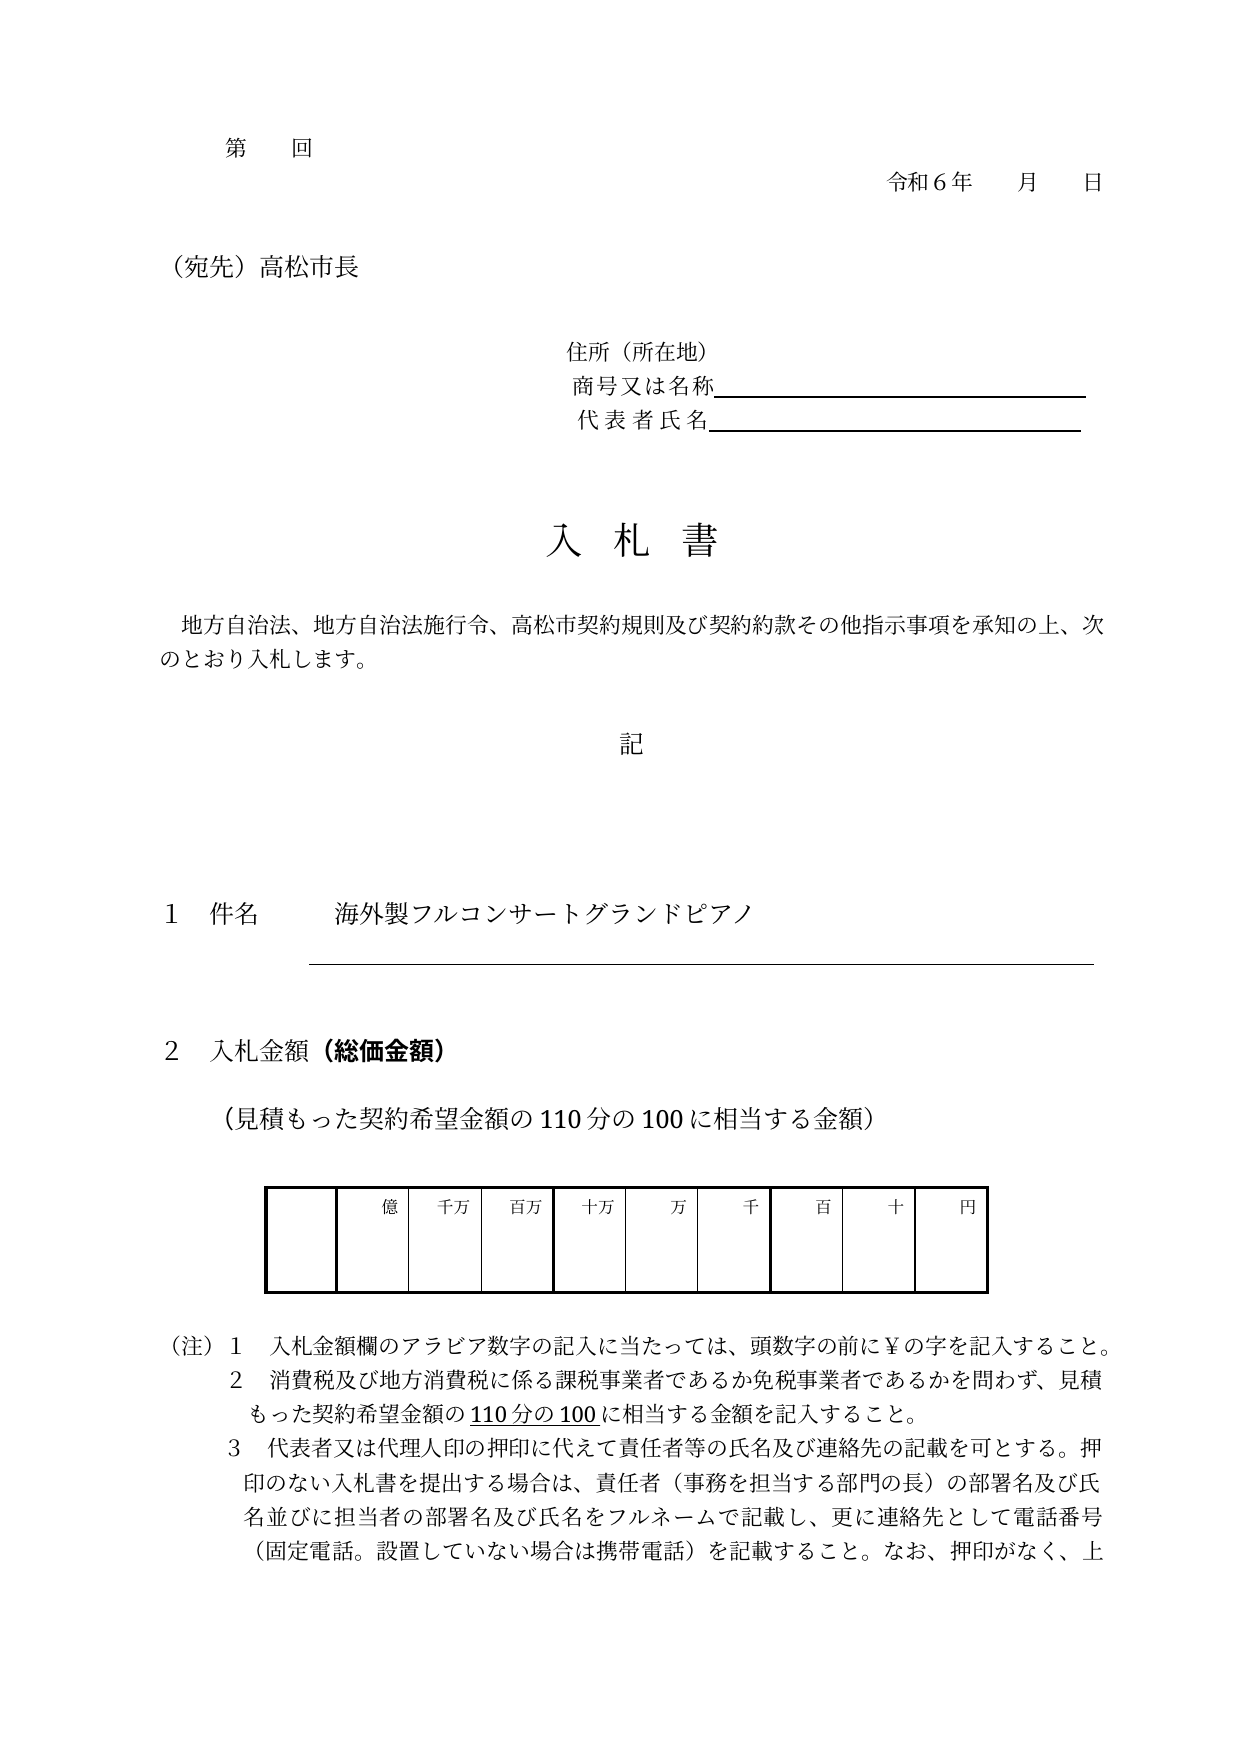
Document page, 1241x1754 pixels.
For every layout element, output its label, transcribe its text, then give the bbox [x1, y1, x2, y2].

text （注）１ 入札金額欄のアラビア数字の記入に当たっては、頭数字の前に￥の字を記入すること。 [159, 1328, 1104, 1362]
table_cell [916, 1223, 986, 1291]
table_cell [338, 1223, 408, 1291]
table_header 十万 [555, 1189, 625, 1223]
table_cell [698, 1223, 769, 1291]
table_header 億 [338, 1189, 408, 1223]
text 地方自治法、地方自治法施行令、高松市契約規則及び契約約款その他指示事項を承知の上、次のとおり入札します。 [159, 607, 1104, 675]
table_cell [409, 1223, 481, 1291]
table_header [268, 1189, 335, 1223]
text 第 回 [159, 130, 1104, 164]
table_cell [772, 1223, 842, 1291]
table_header 十 [843, 1189, 914, 1223]
table_cell [626, 1223, 697, 1291]
table_cell [268, 1223, 335, 1291]
text 代表者氏名 [159, 402, 1104, 436]
text １ 件名 海外製フルコンサートグランドピアノ [159, 879, 1104, 947]
text 住所（所在地） [159, 334, 1104, 368]
text 令和６年 月 日 [159, 164, 1104, 198]
table_cell [843, 1223, 914, 1291]
text 入札書 [159, 504, 1104, 573]
text 商号又は名称 [159, 368, 1104, 402]
table_header 千万 [409, 1189, 481, 1223]
text ２ 入札金額（総価金額） [159, 1015, 1104, 1083]
table_header 千 [698, 1189, 769, 1223]
table_header 万 [626, 1189, 697, 1223]
text ２ 消費税及び地方消費税に係る課税事業者であるか免税事業者であるかを問わず、見積もった契約希望金額の110分の100に相当する金額を記入すること。 [159, 1362, 1104, 1430]
table_cell [482, 1223, 552, 1291]
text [223, 1430, 1104, 1567]
subtitle 記 [159, 709, 1104, 777]
table_header 百万 [482, 1189, 552, 1223]
table_header 円 [916, 1189, 986, 1223]
table_cell [555, 1223, 625, 1291]
table_header 百 [772, 1189, 842, 1223]
text （見積もった契約希望金額の110分の100に相当する金額） [159, 1083, 1104, 1152]
text （宛先）高松市長 [159, 232, 1104, 300]
